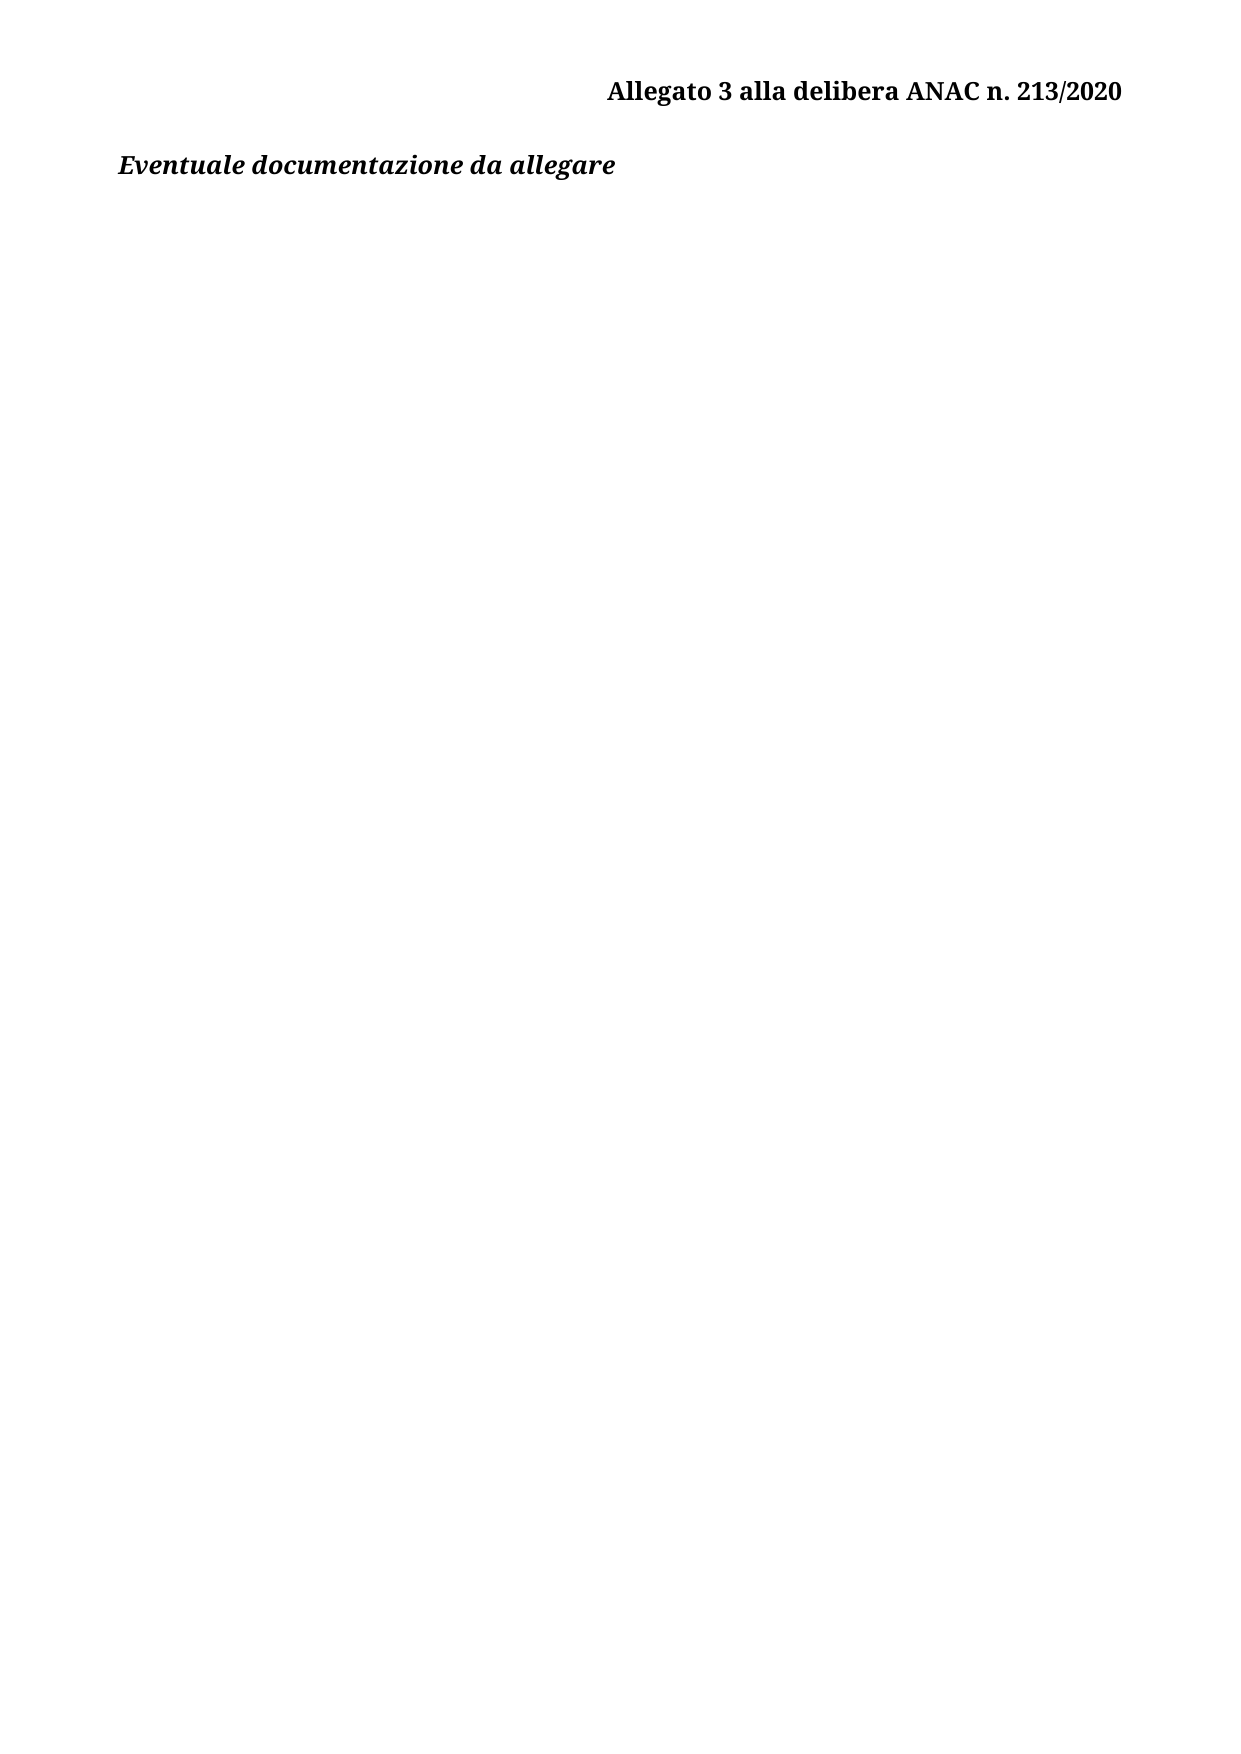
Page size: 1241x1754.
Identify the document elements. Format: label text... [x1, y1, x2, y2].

text Eventuale documentazione da allegare [118, 148, 1122, 182]
